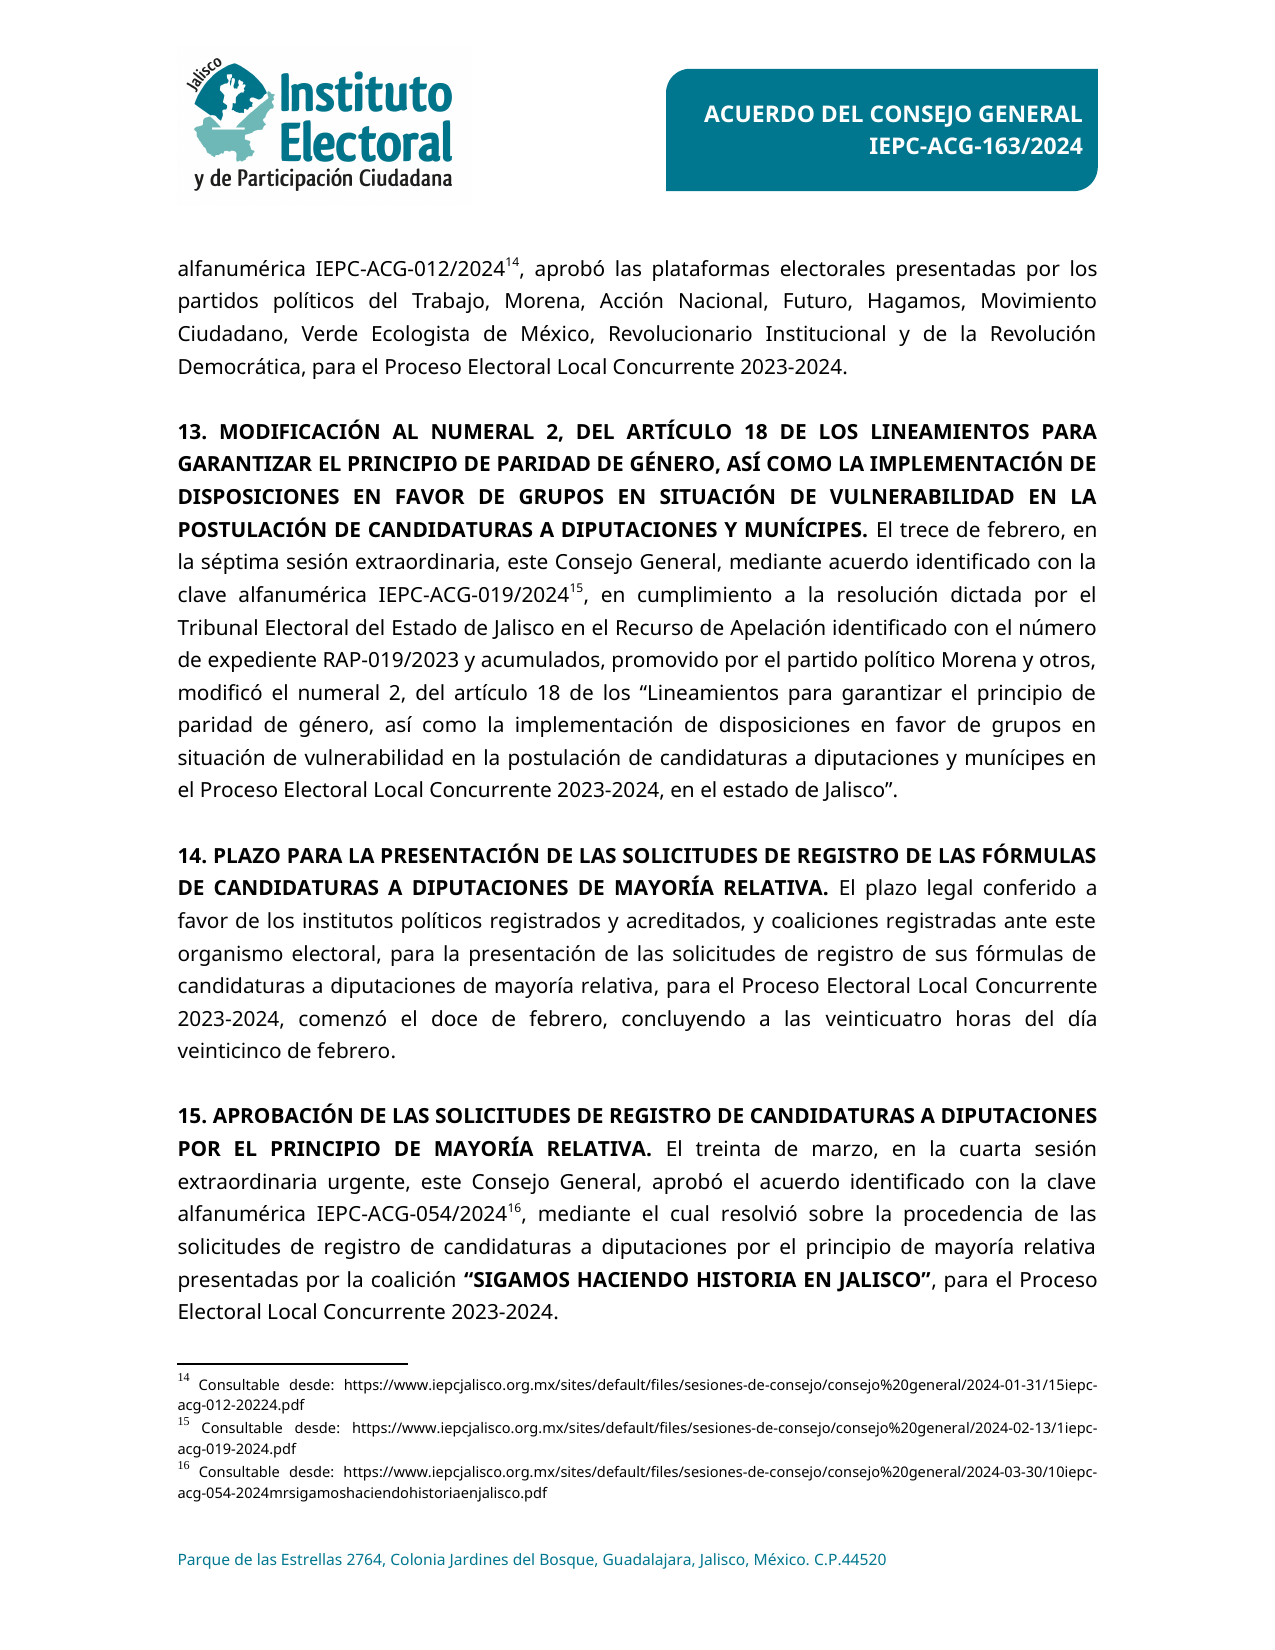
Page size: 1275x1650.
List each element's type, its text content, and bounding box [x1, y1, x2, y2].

text 13. MODIFICACIÓN AL NUMERAL 2, DEL ARTÍCULO 18 DE LOS LINEAMIENTOS PARA GARANTIZAR EL PRINCIPIO DE PARIDAD DE GÉNERO, ASÍ COMO LA IMPLEMENTACIÓN DE DISPOSICIONES EN FAVOR DE GRUPOS EN SITUACIÓN DE VULNERABILIDAD EN LA POSTULACIÓN DE CANDIDATURAS A DIPUTACIONES Y MUNÍCIPES. El trece de febrero, en la séptima sesión extraordinaria, este Consejo General, mediante acuerdo identificado con la clave alfanumérica IEPC-ACG-019/2024, en cumplimiento a la resolución dictada por el Tribunal Electoral del Estado de Jalisco en el Recurso de Apelación identificado con el número de expediente RAP-019/2023 y acumulados, promovido por el partido político Morena y otros, modificó el numeral 2, del artículo 18 de los “Lineamientos para garantizar el principio de paridad de género, así como la implementación de disposiciones en favor de grupos en situación de vulnerabilidad en la postulación de candidaturas a diputaciones y munícipes en el Proceso Electoral Local Concurrente 2023-2024, en el estado de Jalisco”. [177, 417, 1098, 804]
text 15. APROBACIÓN DE LAS SOLICITUDES DE REGISTRO DE CANDIDATURAS A DIPUTACIONES POR EL PRINCIPIO DE MAYORÍA RELATIVA. El treinta de marzo, en la cuarta sesión extraordinaria urgente, este Consejo General, aprobó el acuerdo identificado con la clave alfanumérica IEPC-ACG-054/2024, mediante el cual resolvió sobre la procedencia de las solicitudes de registro de candidaturas a diputaciones por el principio de mayoría relativa presentadas por la coalición “SIGAMOS HACIENDO HISTORIA EN JALISCO”, para el Proceso Electoral Local Concurrente 2023-2024. [177, 1102, 1098, 1326]
picture [177, 47, 473, 206]
text 14. PLAZO PARA LA PRESENTACIÓN DE LAS SOLICITUDES DE REGISTRO DE LAS FÓRMULAS DE CANDIDATURAS A DIPUTACIONES DE MAYORÍA RELATIVA. El plazo legal conferido a favor de los institutos políticos registrados y acreditados, y coaliciones registradas ante este organismo electoral, para la presentación de las solicitudes de registro de sus fórmulas de candidaturas a diputaciones de mayoría relativa, para el Proceso Electoral Local Concurrente 2023-2024, comenzó el doce de febrero, concluyendo a las veinticuatro horas del día veinticinco de febrero. [177, 841, 1098, 1065]
